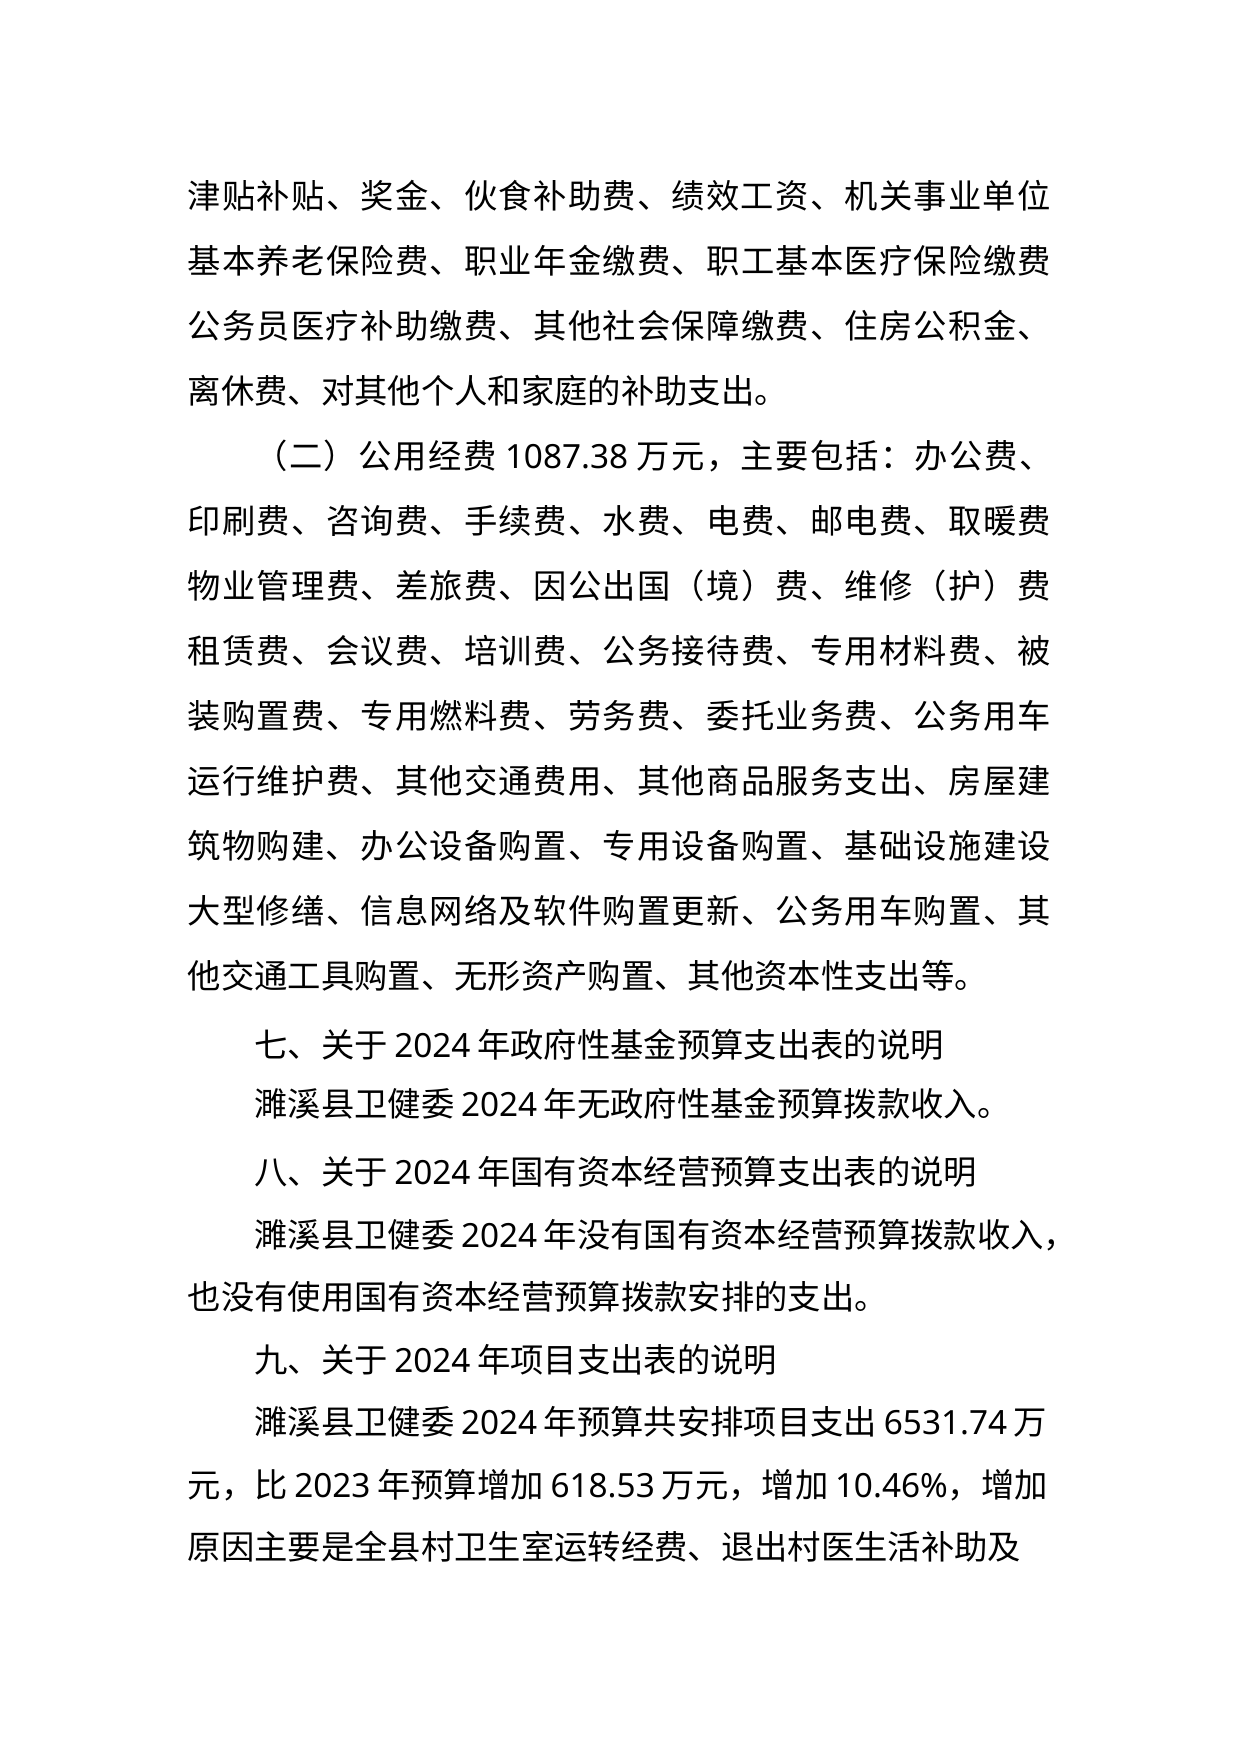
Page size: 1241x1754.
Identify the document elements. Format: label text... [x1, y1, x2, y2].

text 九、关于2024年项目支出表的说明 [187, 1322, 1053, 1384]
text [187, 162, 1053, 422]
text 濉溪县卫健委2024年无政府性基金预算拨款收入。 [187, 1069, 1053, 1134]
text （二）公用经费1087.38万元，主要包括：办公费、印刷费、咨询费、手续费、水费、电费、邮电费、取暖费、物业管理费、差旅费、因公出国（境）费、维修（护）费、租赁费、会议费、培训费、公务接待费、专用材料费、被装购置费、专用燃料费、劳务费、委托业务费、公务用车运行维护费、其他交通费用、其他商品服务支出、房屋建筑物购建、办公设备购置、专用设备购置、基础设施建设、大型修缮、信息网络及软件购置更新、公务用车购置、其他交通工具购置、无形资产购置、其他资本性支出等。 [187, 422, 1053, 1007]
text 濉溪县卫健委2024年没有国有资本经营预算拨款收入，也没有使用国有资本经营预算拨款安排的支出。 [187, 1197, 1053, 1322]
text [187, 1384, 1053, 1572]
text 八、关于2024年国有资本经营预算支出表的说明 [187, 1134, 1053, 1197]
text 七、关于2024年政府性基金预算支出表的说明 [187, 1007, 1053, 1069]
